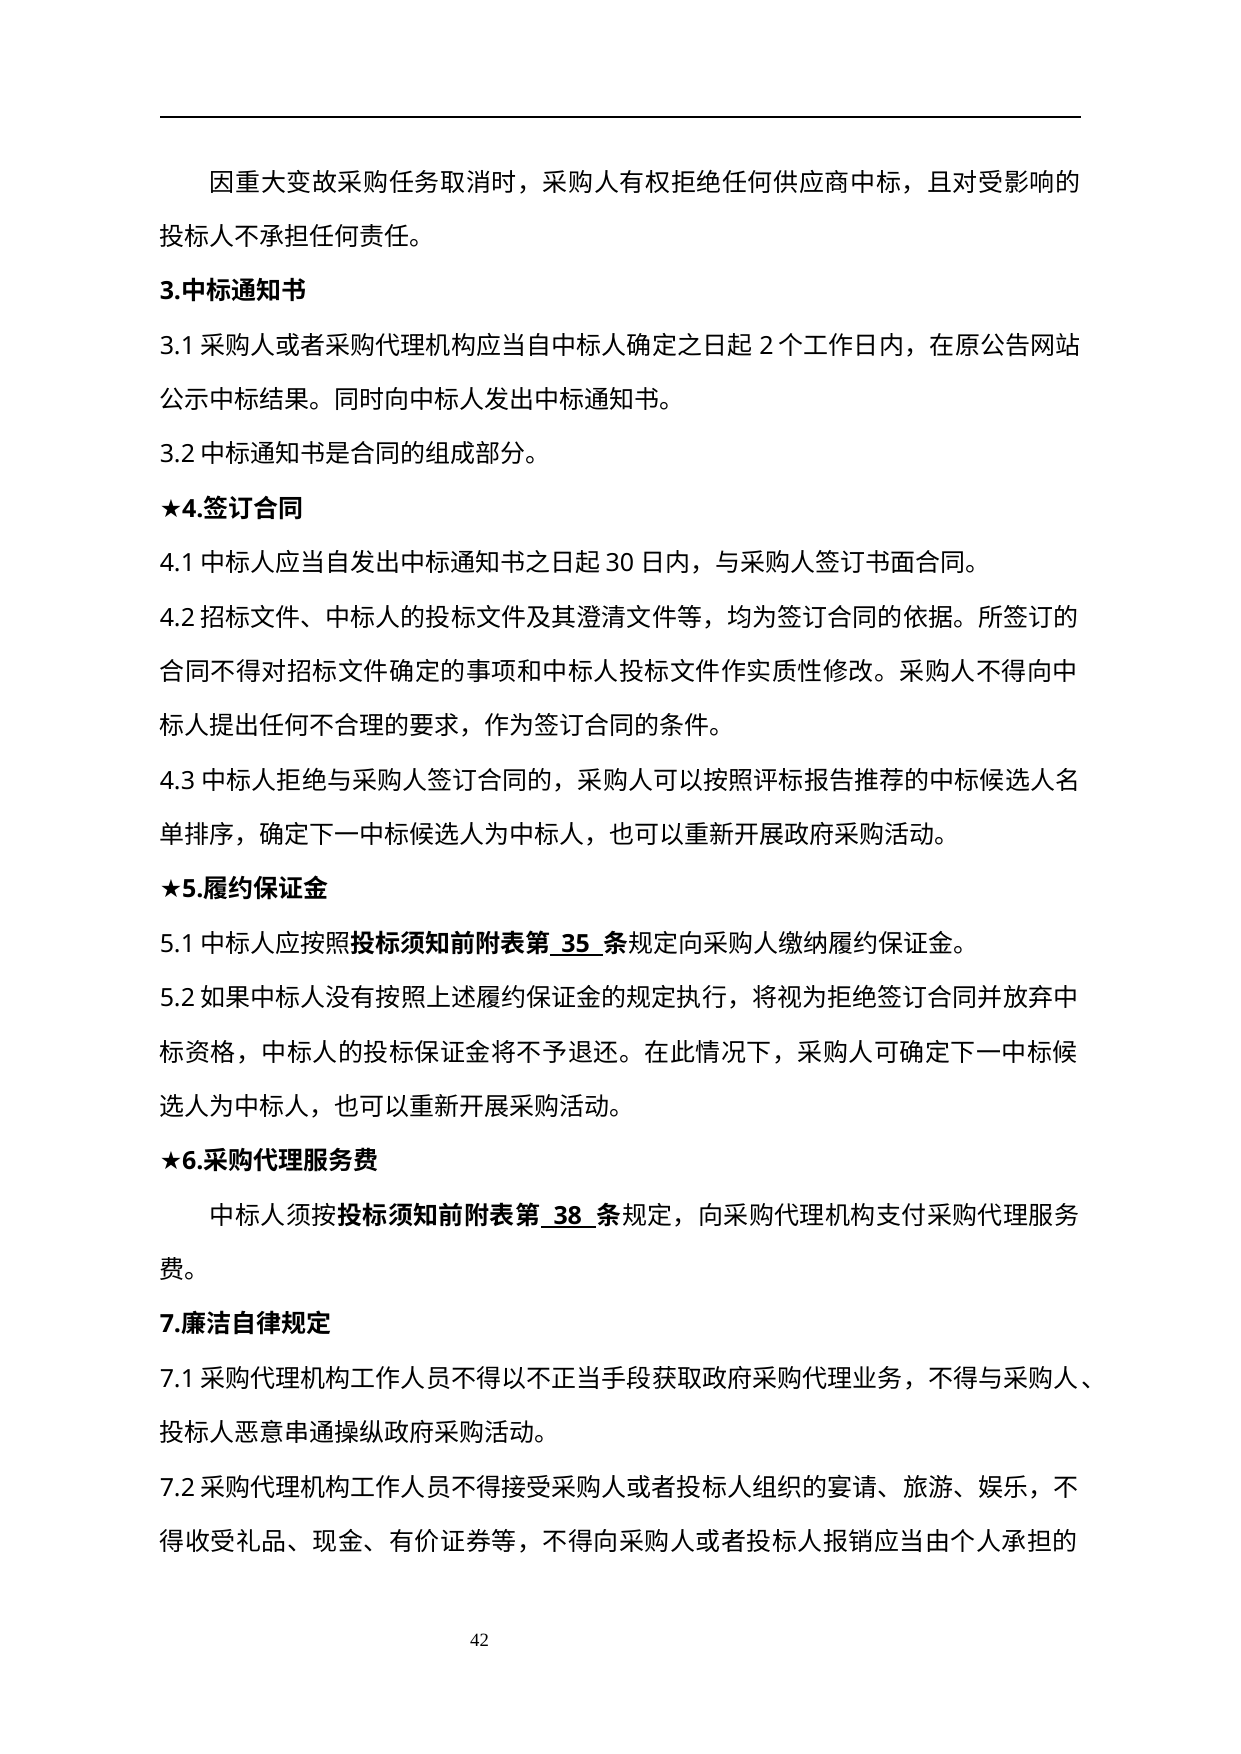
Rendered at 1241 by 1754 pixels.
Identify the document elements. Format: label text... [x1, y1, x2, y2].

text 4.3 中标人拒绝与采购人签订合同的，采购人可以按照评标报告推荐的中标候选人名单排序，确定下一中标候选人为中标人，也可以重新开展政府采购活动。 [159, 760, 1081, 851]
text 因重大变故采购任务取消时，采购人有权拒绝任何供应商中标，且对受影响的投标人不承担任何责任。 [159, 162, 1081, 253]
text ★5.履约保证金 [159, 869, 1081, 905]
text ★4.签订合同 [159, 488, 1081, 524]
text 5.1中标人应按照投标须知前附表第 35 条规定向采购人缴纳履约保证金。 [159, 923, 1081, 959]
text 7.1采购代理机构工作人员不得以不正当手段获取政府采购代理业务，不得与采购人、投标人恶意串通操纵政府采购活动。 [159, 1358, 1081, 1449]
text 3.中标通知书 [159, 271, 1081, 307]
text 4.1中标人应当自发出中标通知书之日起 30 日内，与采购人签订书面合同。 [159, 543, 1081, 579]
text 3.2中标通知书是合同的组成部分。 [159, 434, 1081, 470]
text 中标人须按投标须知前附表第 38 条规定，向采购代理机构支付采购代理服务费。 [159, 1195, 1081, 1286]
text 5.2如果中标人没有按照上述履约保证金的规定执行，将视为拒绝签订合同并放弃中标资格，中标人的投标保证金将不予退还。在此情况下，采购人可确定下一中标候选人为中标人，也可以重新开展采购活动。 [159, 978, 1081, 1123]
text 7.廉洁自律规定 [159, 1304, 1081, 1340]
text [159, 1467, 1081, 1558]
text ★6.采购代理服务费 [159, 1141, 1081, 1177]
text 3.1采购人或者采购代理机构应当自中标人确定之日起2个工作日内，在原公告网站公示中标结果。同时向中标人发出中标通知书。 [159, 325, 1081, 416]
text 4.2招标文件、中标人的投标文件及其澄清文件等，均为签订合同的依据。所签订的合同不得对招标文件确定的事项和中标人投标文件作实质性修改。采购人不得向中标人提出任何不合理的要求，作为签订合同的条件。 [159, 597, 1081, 742]
